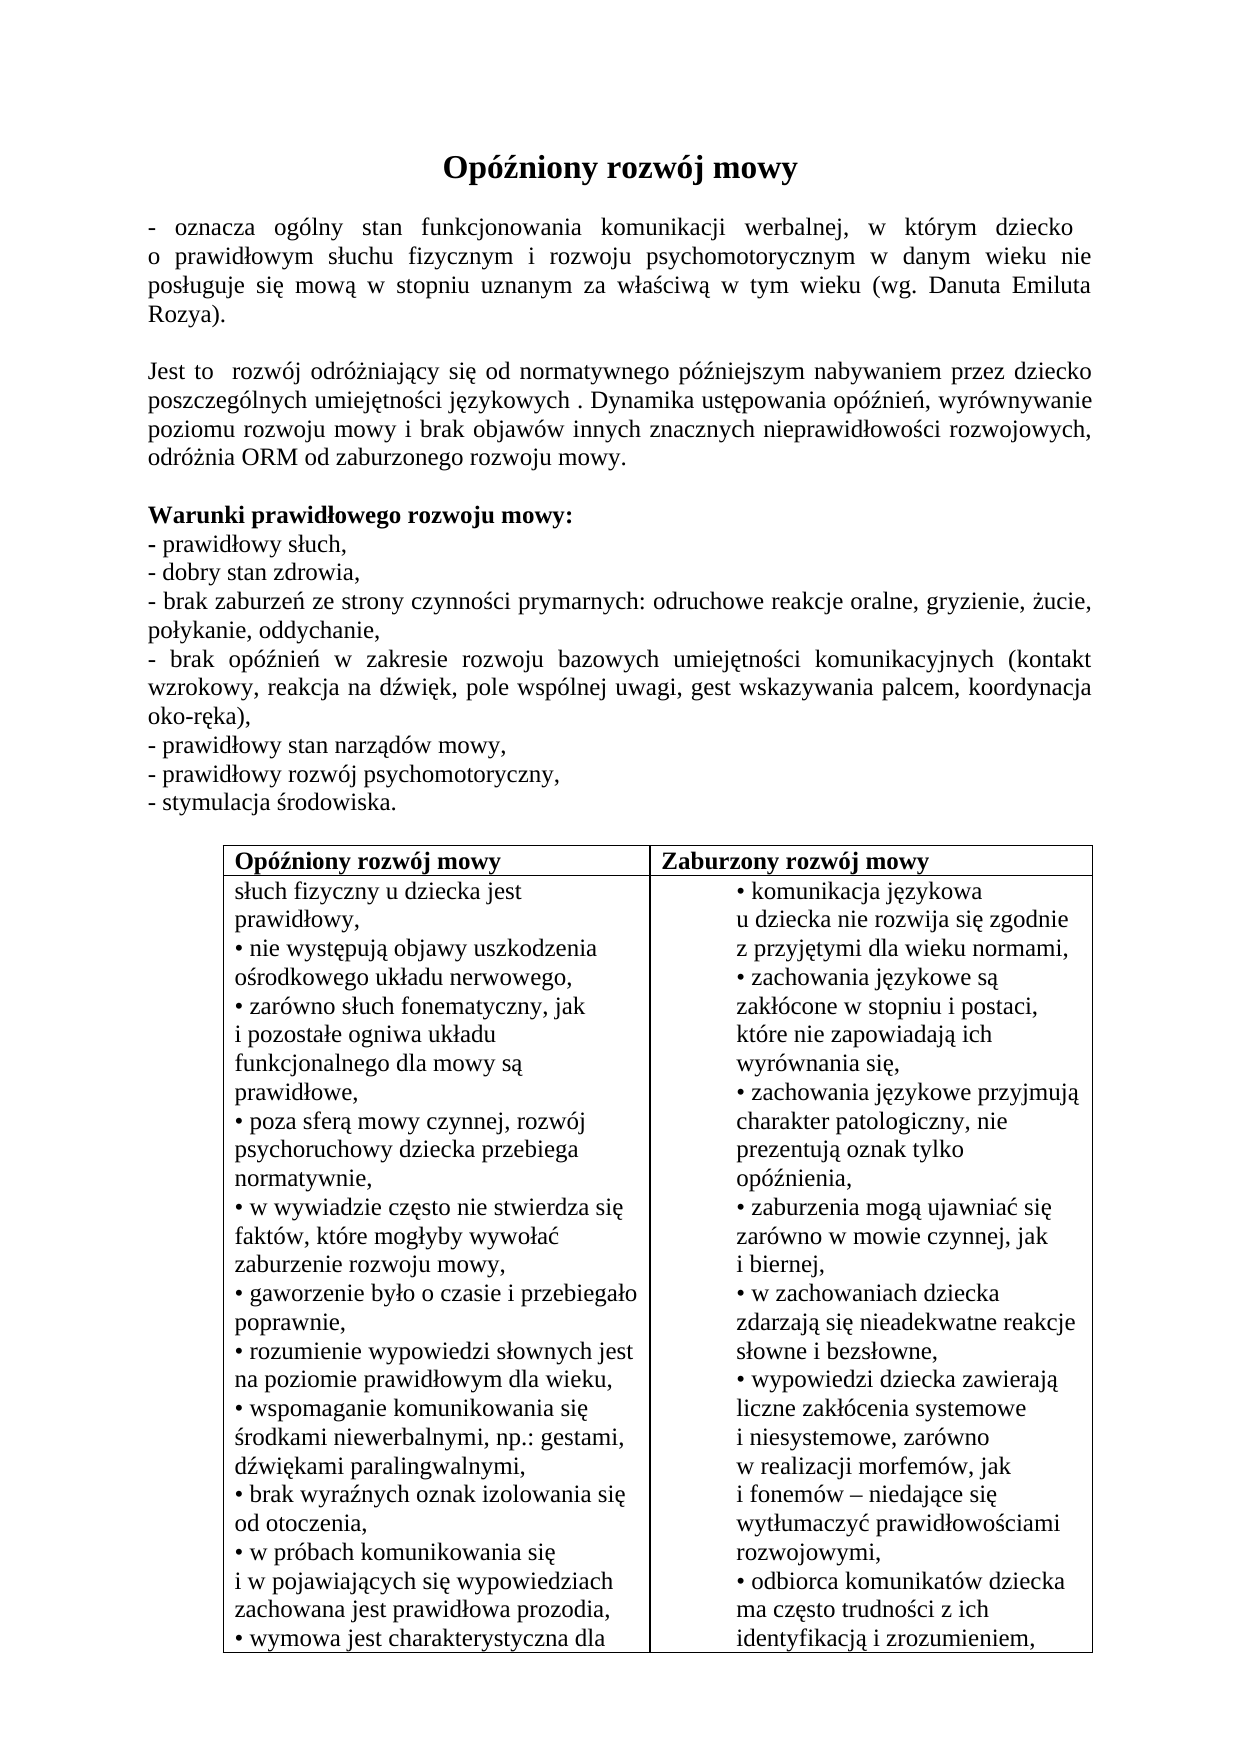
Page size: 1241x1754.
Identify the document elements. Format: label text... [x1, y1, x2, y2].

table_header Zaburzony rozwój mowy [651, 846, 1092, 875]
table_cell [651, 876, 1092, 1652]
text - prawidłowy stan narządów mowy, [148, 730, 1093, 759]
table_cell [224, 876, 649, 1652]
table_header Opóźniony rozwój mowy [224, 846, 649, 875]
text - oznacza ogólny stan funkcjonowania komunikacji werbalnej, w którym dziecko o prawidłowym słuchu fizycznym i rozwoju psychomotorycznym w danym wieku nie posługuje się mową w stopniu uznanym za właściwą w tym wieku (wg. Danuta Emiluta Rozya). [148, 212, 1093, 327]
text Warunki prawidłowego rozwoju mowy: [148, 500, 1093, 529]
text - prawidłowy rozwój psychomotoryczny, [148, 759, 1093, 787]
text - brak opóźnień w zakresie rozwoju bazowych umiejętności komunikacyjnych (kontakt wzrokowy, reakcja na dźwięk, pole wspólnej uwagi, gest wskazywania palcem, koordynacja oko-ręka), [148, 644, 1093, 730]
text Jest to rozwój odróżniający się od normatywnego późniejszym nabywaniem przez dziecko poszczególnych umiejętności językowych . Dynamika ustępowania opóźnień, wyrównywanie poziomu rozwoju mowy i brak objawów innych znacznych nieprawidłowości rozwojowych, odróżnia ORM od zaburzonego rozwoju mowy. [148, 356, 1093, 471]
text - brak zaburzeń ze strony czynności prymarnych: odruchowe reakcje oralne, gryzienie, żucie, połykanie, oddychanie, [148, 586, 1093, 644]
text - dobry stan zdrowia, [148, 557, 1093, 586]
text - stymulacja środowiska. [148, 787, 1093, 816]
text - prawidłowy słuch, [148, 529, 1093, 557]
text Opóźniony rozwój mowy [148, 148, 1093, 186]
